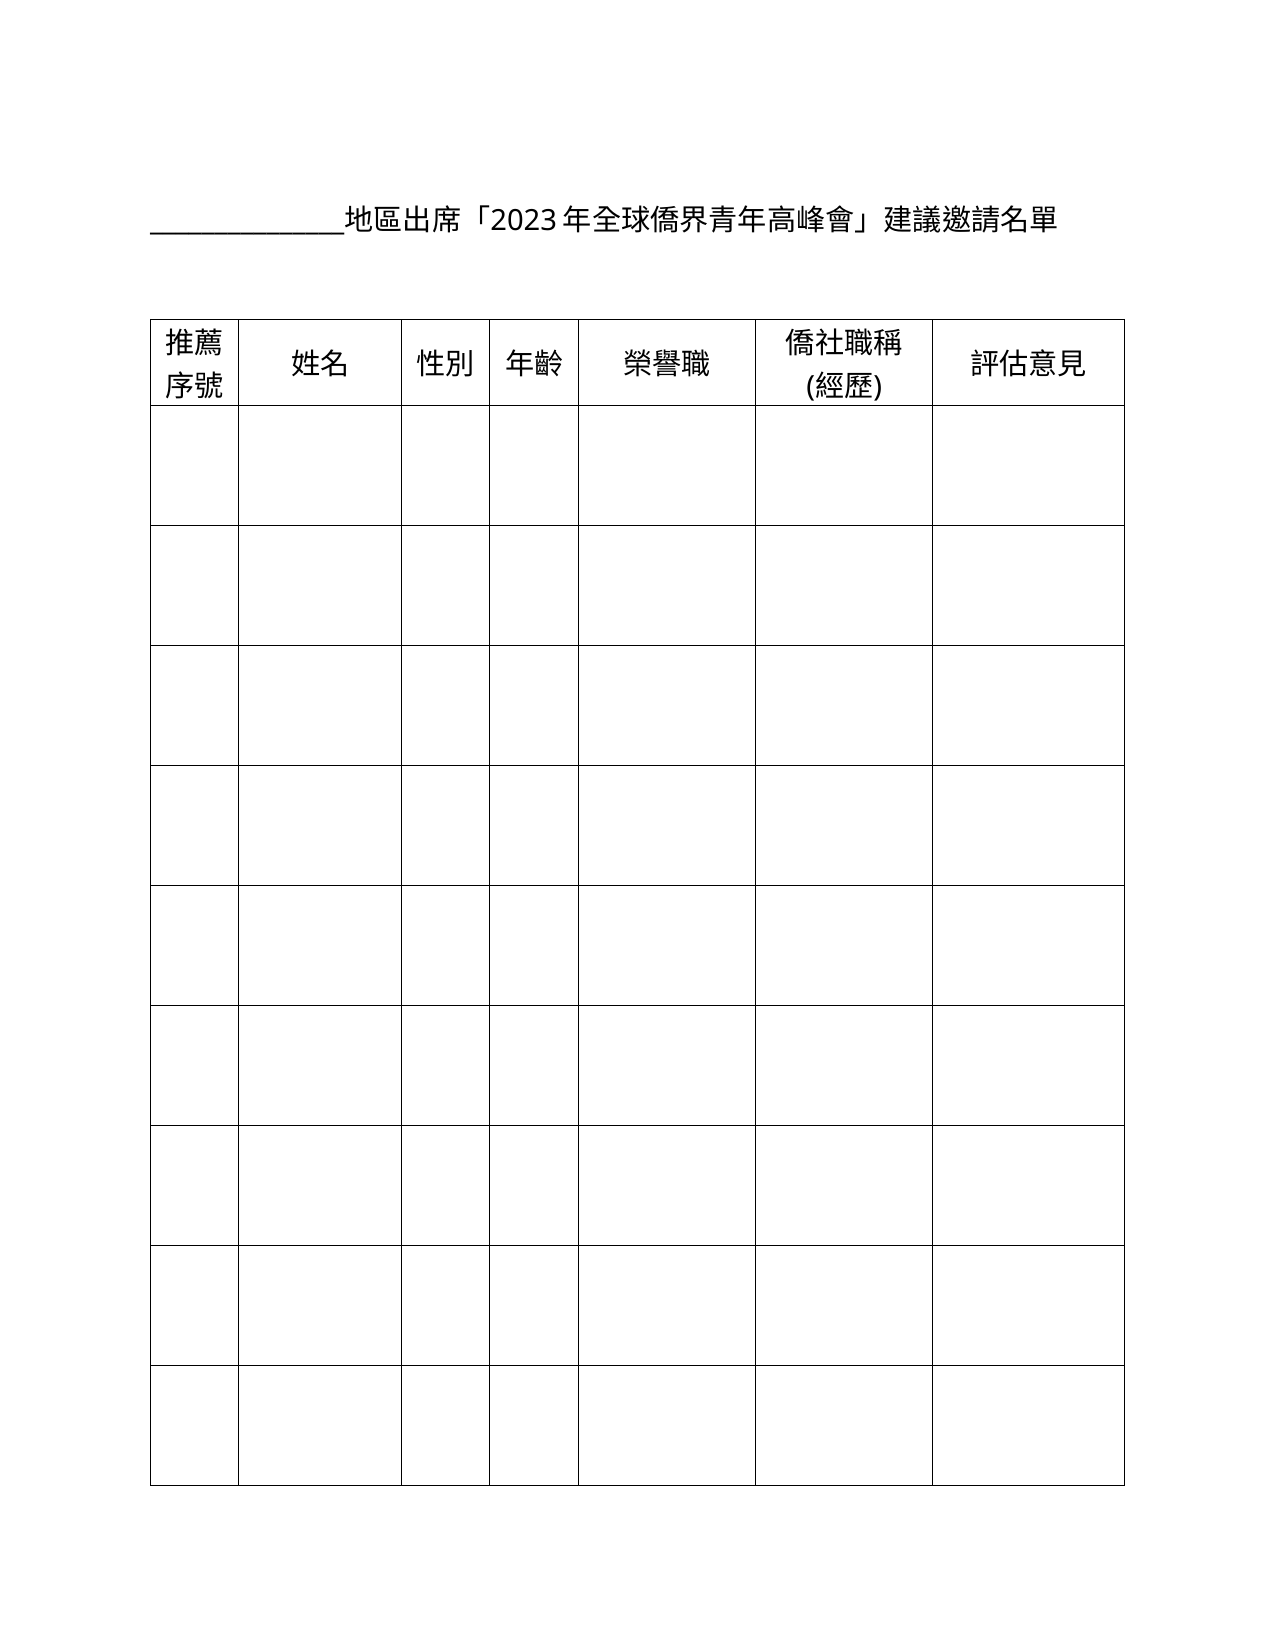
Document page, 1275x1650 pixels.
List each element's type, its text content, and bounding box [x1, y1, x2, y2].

table_cell [151, 526, 238, 645]
table_cell [402, 406, 489, 524]
table_cell [579, 1126, 755, 1245]
table_cell [490, 646, 578, 765]
table_header 姓名 [239, 320, 401, 404]
table_cell [402, 1126, 489, 1245]
table_cell [239, 1246, 401, 1365]
table_cell [490, 1246, 578, 1365]
table_cell [402, 526, 489, 645]
table_header 榮譽職 [579, 320, 755, 404]
table_cell [239, 1366, 401, 1485]
table_cell [151, 1126, 238, 1245]
table_cell [239, 406, 401, 524]
table_cell [933, 526, 1124, 645]
table_cell [151, 1366, 238, 1485]
text _______________地區出席「2023年全球僑界青年高峰會」建議邀請名單 [150, 197, 1125, 239]
table_header 僑社職稱 (經歷) [756, 320, 932, 404]
table_cell [579, 406, 755, 524]
table_cell [239, 1006, 401, 1125]
table_cell [933, 406, 1124, 524]
table_cell [490, 886, 578, 1005]
table_cell [756, 646, 932, 765]
table_header 年齡 [490, 320, 578, 404]
table_cell [151, 1246, 238, 1365]
table_cell [402, 886, 489, 1005]
table_cell [933, 766, 1124, 885]
table_cell [933, 886, 1124, 1005]
table_cell [579, 1006, 755, 1125]
table_cell [490, 1366, 578, 1485]
table_header 評估意見 [933, 320, 1124, 404]
table_cell [756, 1366, 932, 1485]
table_cell [490, 526, 578, 645]
table_cell [756, 1246, 932, 1365]
table_cell [239, 526, 401, 645]
table_cell [490, 406, 578, 524]
table_cell [579, 1246, 755, 1365]
table_cell [756, 1006, 932, 1125]
table_cell [756, 886, 932, 1005]
table_cell [402, 766, 489, 885]
table_header 性別 [402, 320, 489, 404]
table_cell [756, 766, 932, 885]
table_cell [933, 1006, 1124, 1125]
table_cell [151, 886, 238, 1005]
table_cell [239, 886, 401, 1005]
table_cell [402, 1006, 489, 1125]
table_cell [490, 1126, 578, 1245]
table_cell [151, 646, 238, 765]
table_cell [933, 1126, 1124, 1245]
table_cell [579, 1366, 755, 1485]
table_cell [239, 1126, 401, 1245]
table_cell [579, 646, 755, 765]
table_cell [402, 646, 489, 765]
table_cell [490, 1006, 578, 1125]
table_cell [151, 1006, 238, 1125]
table_cell [933, 1246, 1124, 1365]
table_cell [756, 526, 932, 645]
table_cell [239, 646, 401, 765]
table_cell [756, 406, 932, 524]
table_cell [239, 766, 401, 885]
table_cell [933, 646, 1124, 765]
table_cell [579, 526, 755, 645]
table_cell [490, 766, 578, 885]
table_cell [756, 1126, 932, 1245]
table_cell [933, 1366, 1124, 1485]
table_cell [151, 766, 238, 885]
table_header 推薦 序號 [151, 320, 238, 404]
table_cell [579, 886, 755, 1005]
table_cell [151, 406, 238, 524]
table_cell [402, 1366, 489, 1485]
table_cell [402, 1246, 489, 1365]
table_cell [579, 766, 755, 885]
